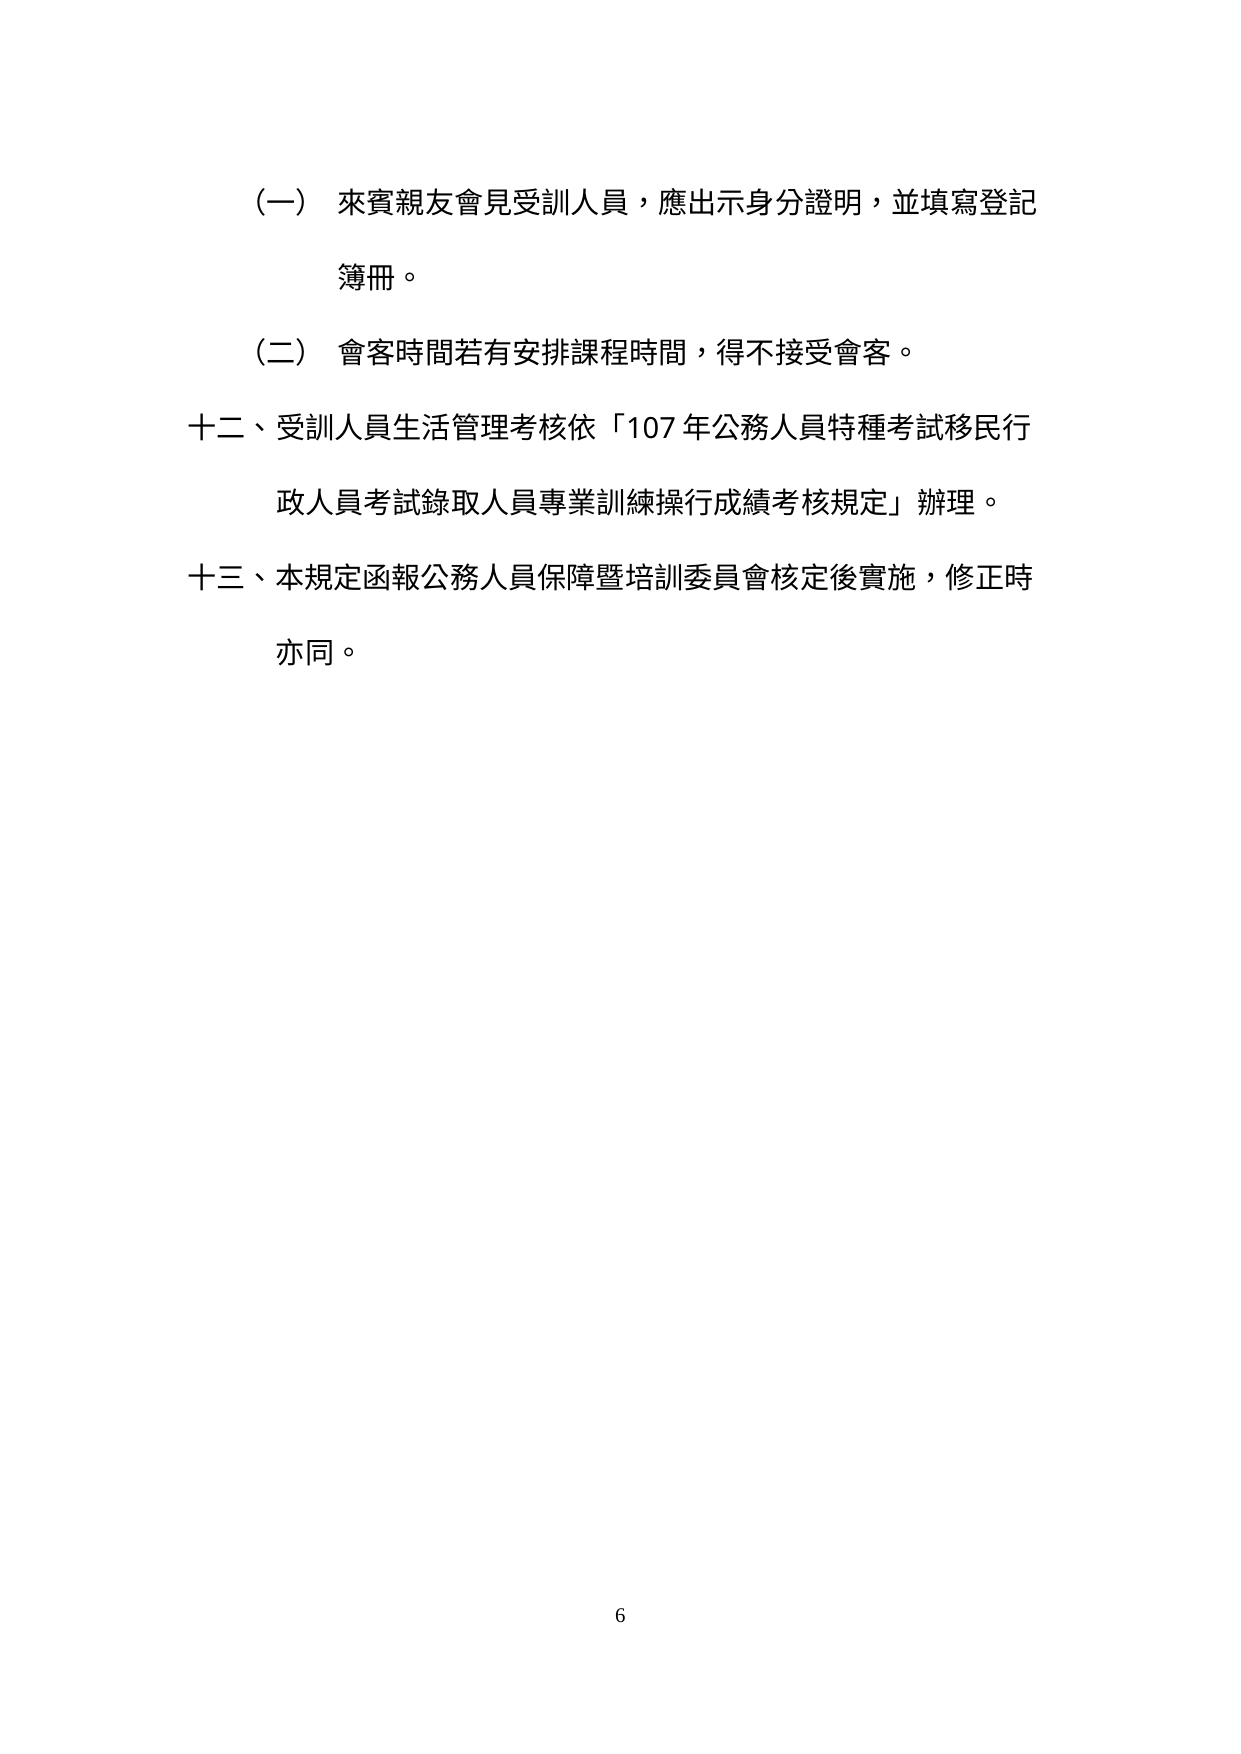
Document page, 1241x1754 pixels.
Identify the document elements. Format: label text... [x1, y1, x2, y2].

list 來賓親友會見受訓人員，應出示身分證明，並填寫登記簿冊。 [237, 164, 1053, 314]
text 十三、本規定函報公務人員保障暨培訓委員會核定後實施，修正時亦同。 [187, 539, 1053, 689]
list 受訓人員生活管理考核依「107年公務人員特種考試移民行政人員考試錄取人員專業訓練操行成績考核規定」辦理。 [187, 389, 1053, 539]
list 會客時間若有安排課程時間，得不接受會客。 [237, 314, 1053, 389]
